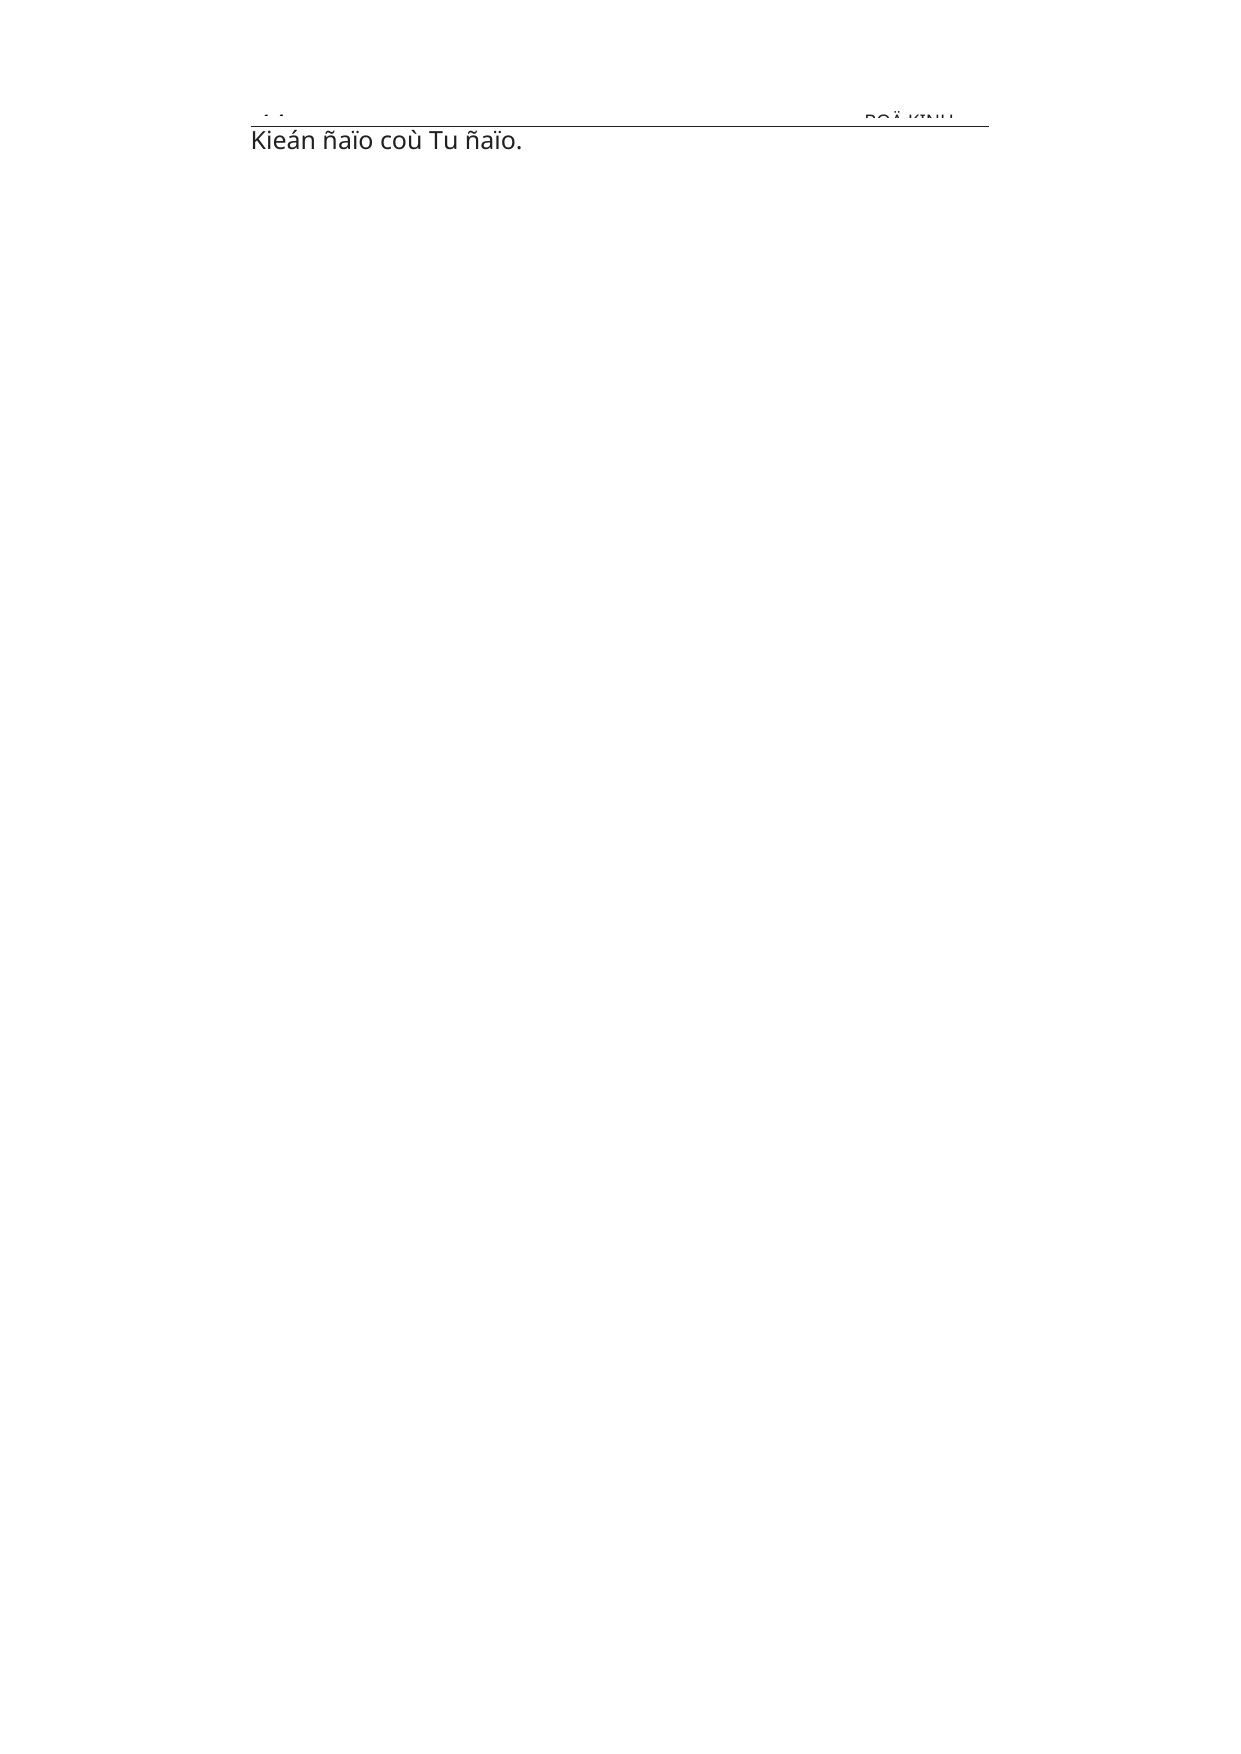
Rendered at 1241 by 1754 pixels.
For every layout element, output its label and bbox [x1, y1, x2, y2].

text [250, 125, 990, 156]
